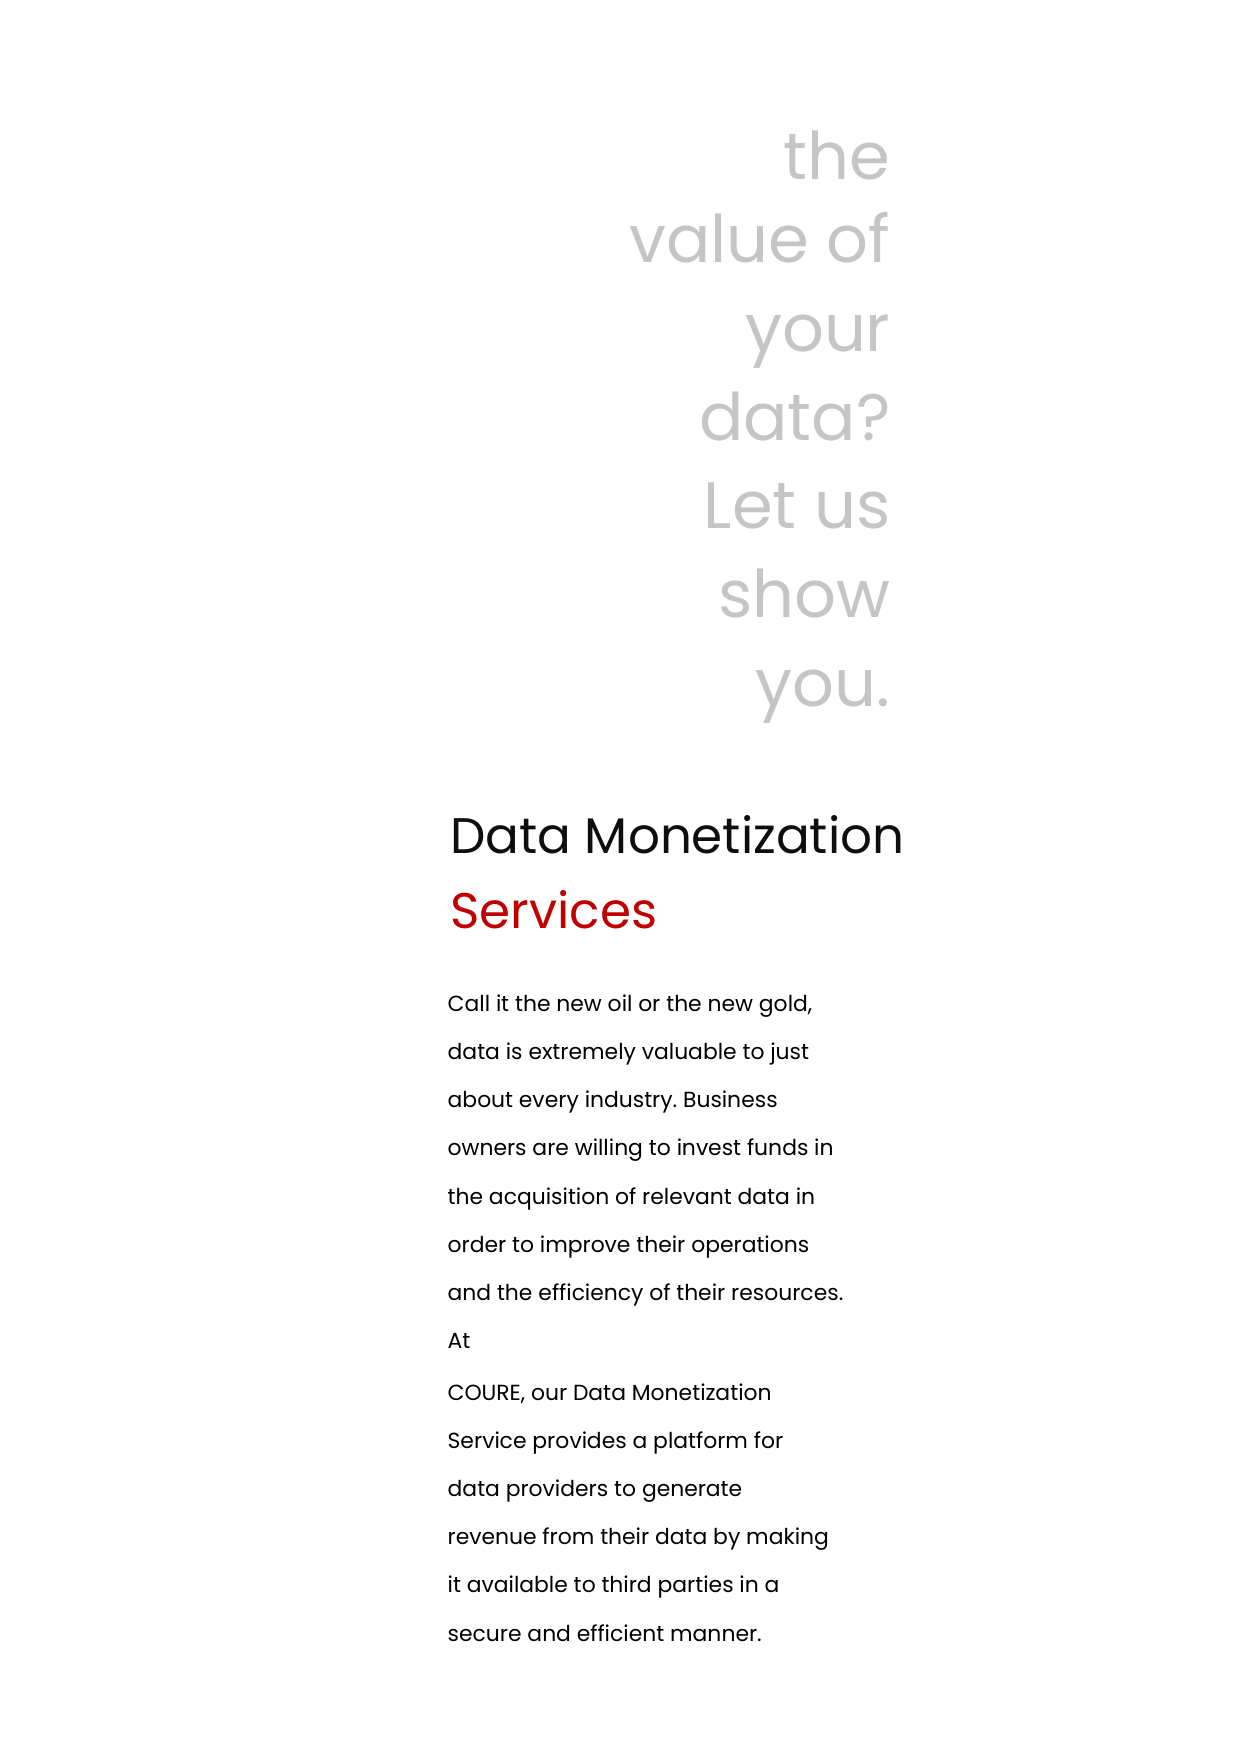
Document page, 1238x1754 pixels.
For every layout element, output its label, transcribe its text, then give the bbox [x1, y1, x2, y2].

text Call it the new oil or the new gold, data is extremely valuable to just about every industry. Business owners are willing to invest funds in the acquisition of relevant data in order to improve their operations and the efficiency of their resources. At [447, 986, 850, 1356]
text Data Monetization Services [450, 796, 994, 946]
text COURE, our Data Monetization Service provides a platform for data providers to generate revenue from their data by making it available to third parties in a secure and efficient manner. [447, 1375, 833, 1649]
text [612, 108, 890, 729]
